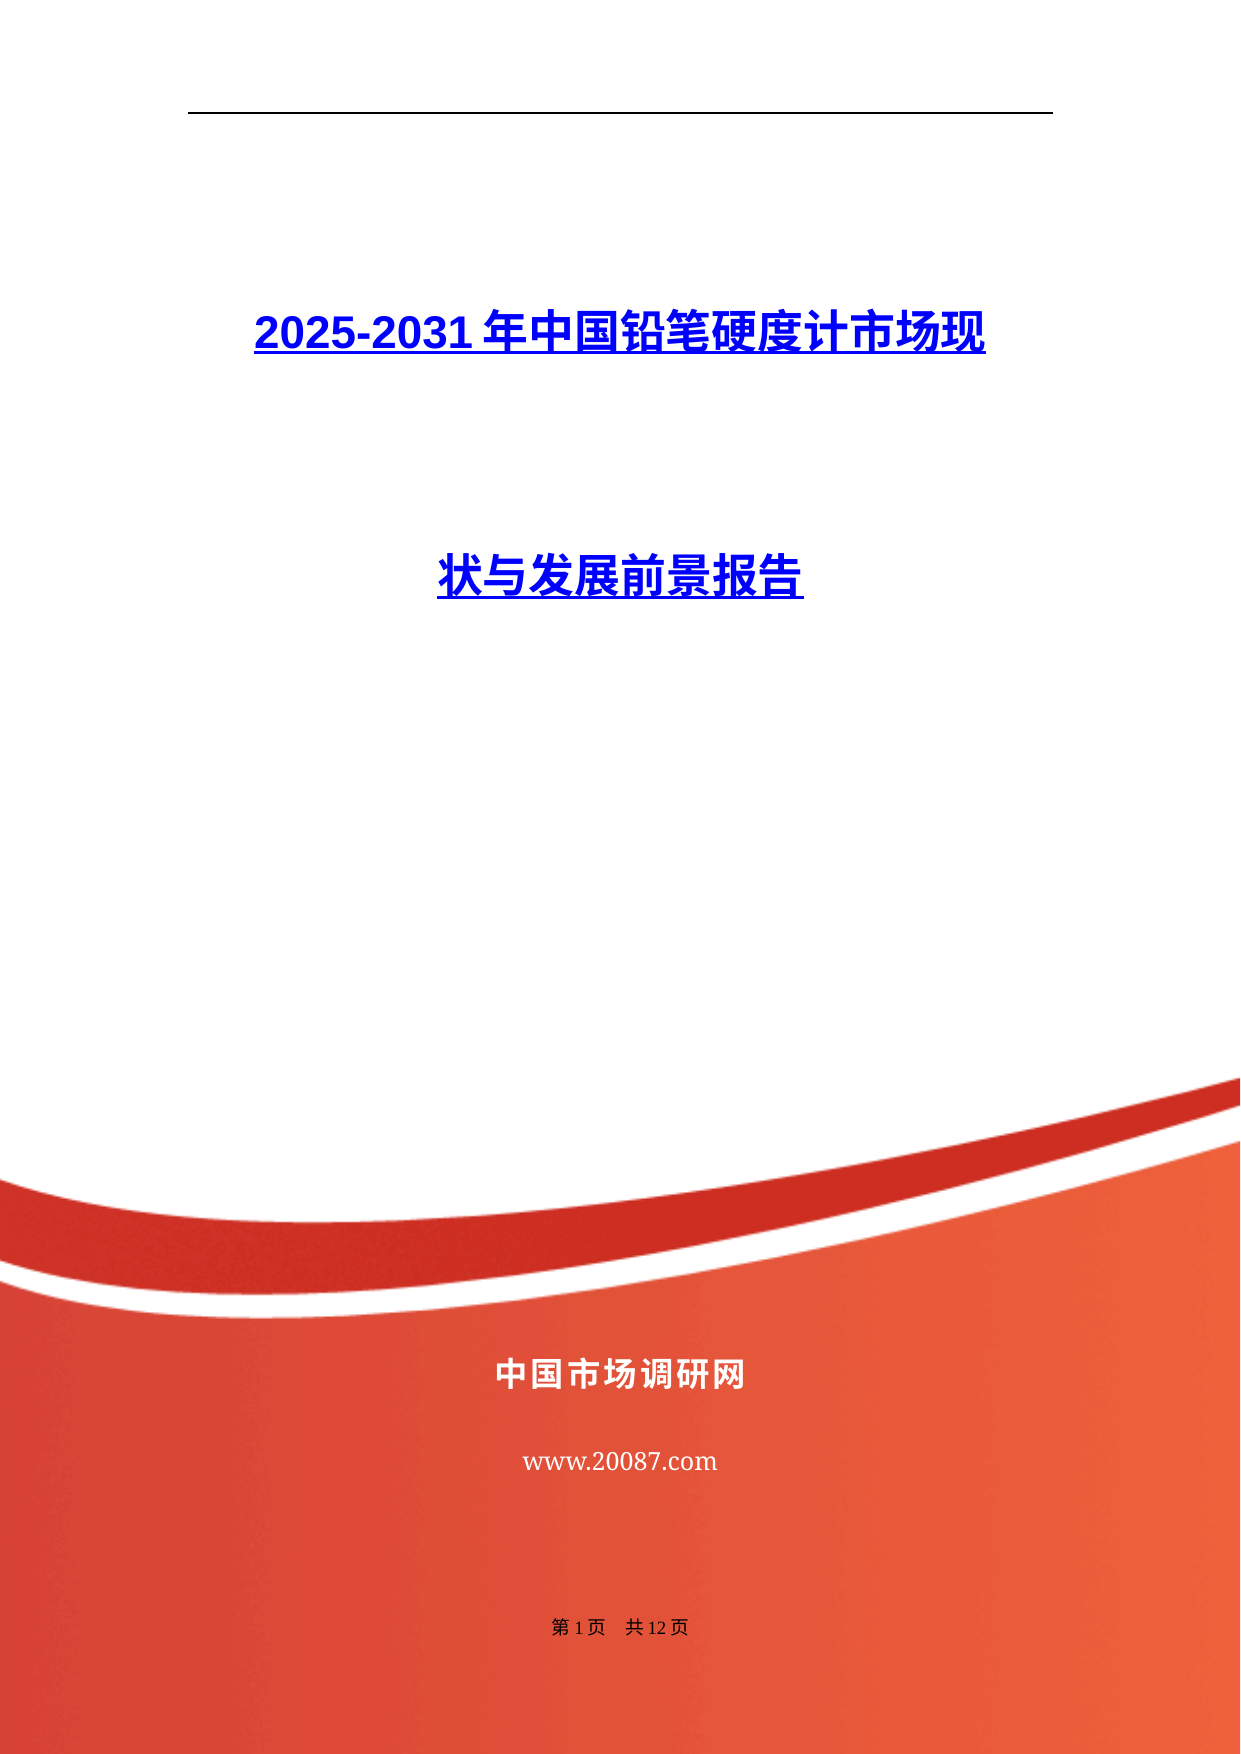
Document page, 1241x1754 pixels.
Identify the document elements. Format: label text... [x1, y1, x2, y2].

subtitle 中国市场调研网 [187, 1339, 1053, 1404]
picture [0, 1006, 1241, 1754]
table_header 2025-2031年中国铅笔硬度计市场现状与发展前景报告 [188, 207, 1053, 773]
text www.20087.com [187, 1428, 1053, 1493]
